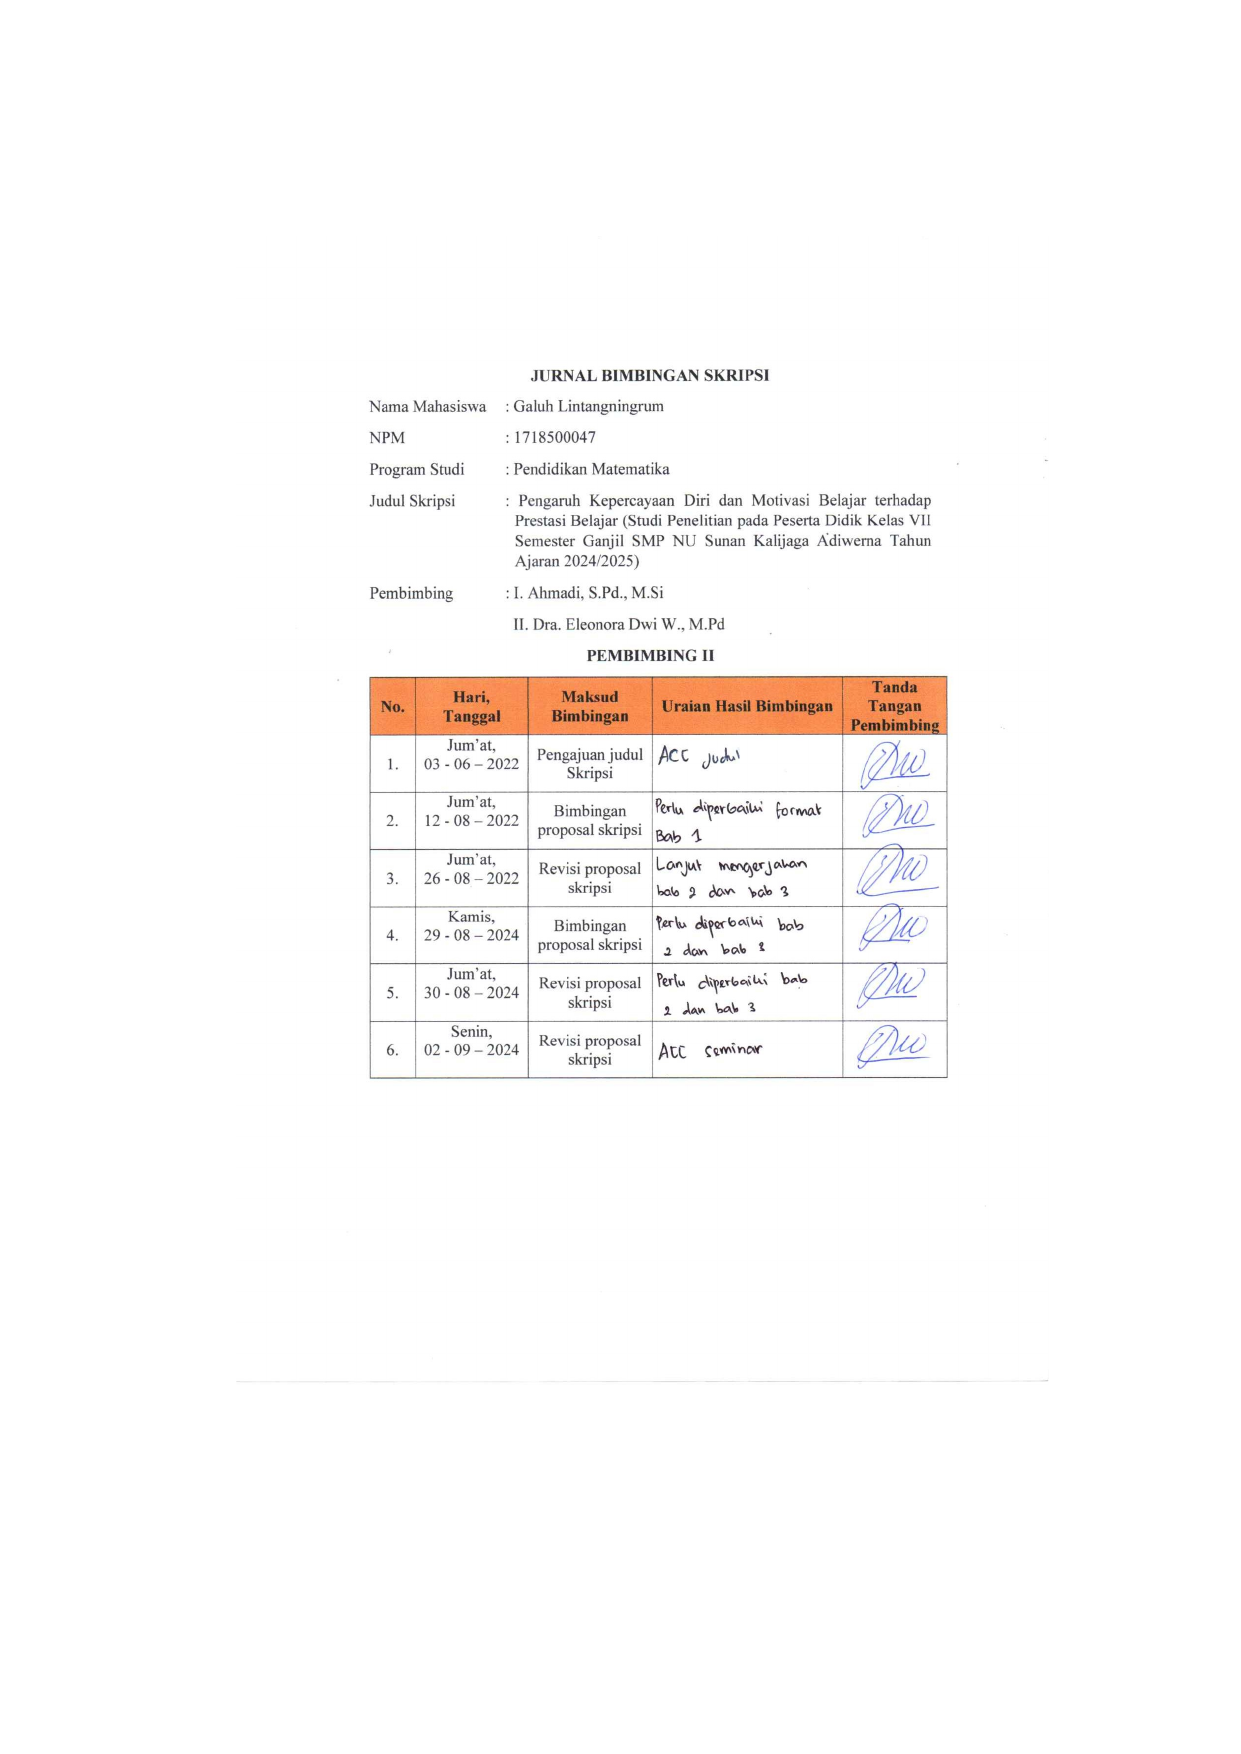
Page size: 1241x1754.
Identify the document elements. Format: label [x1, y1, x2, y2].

picture [236, 236, 1049, 1385]
